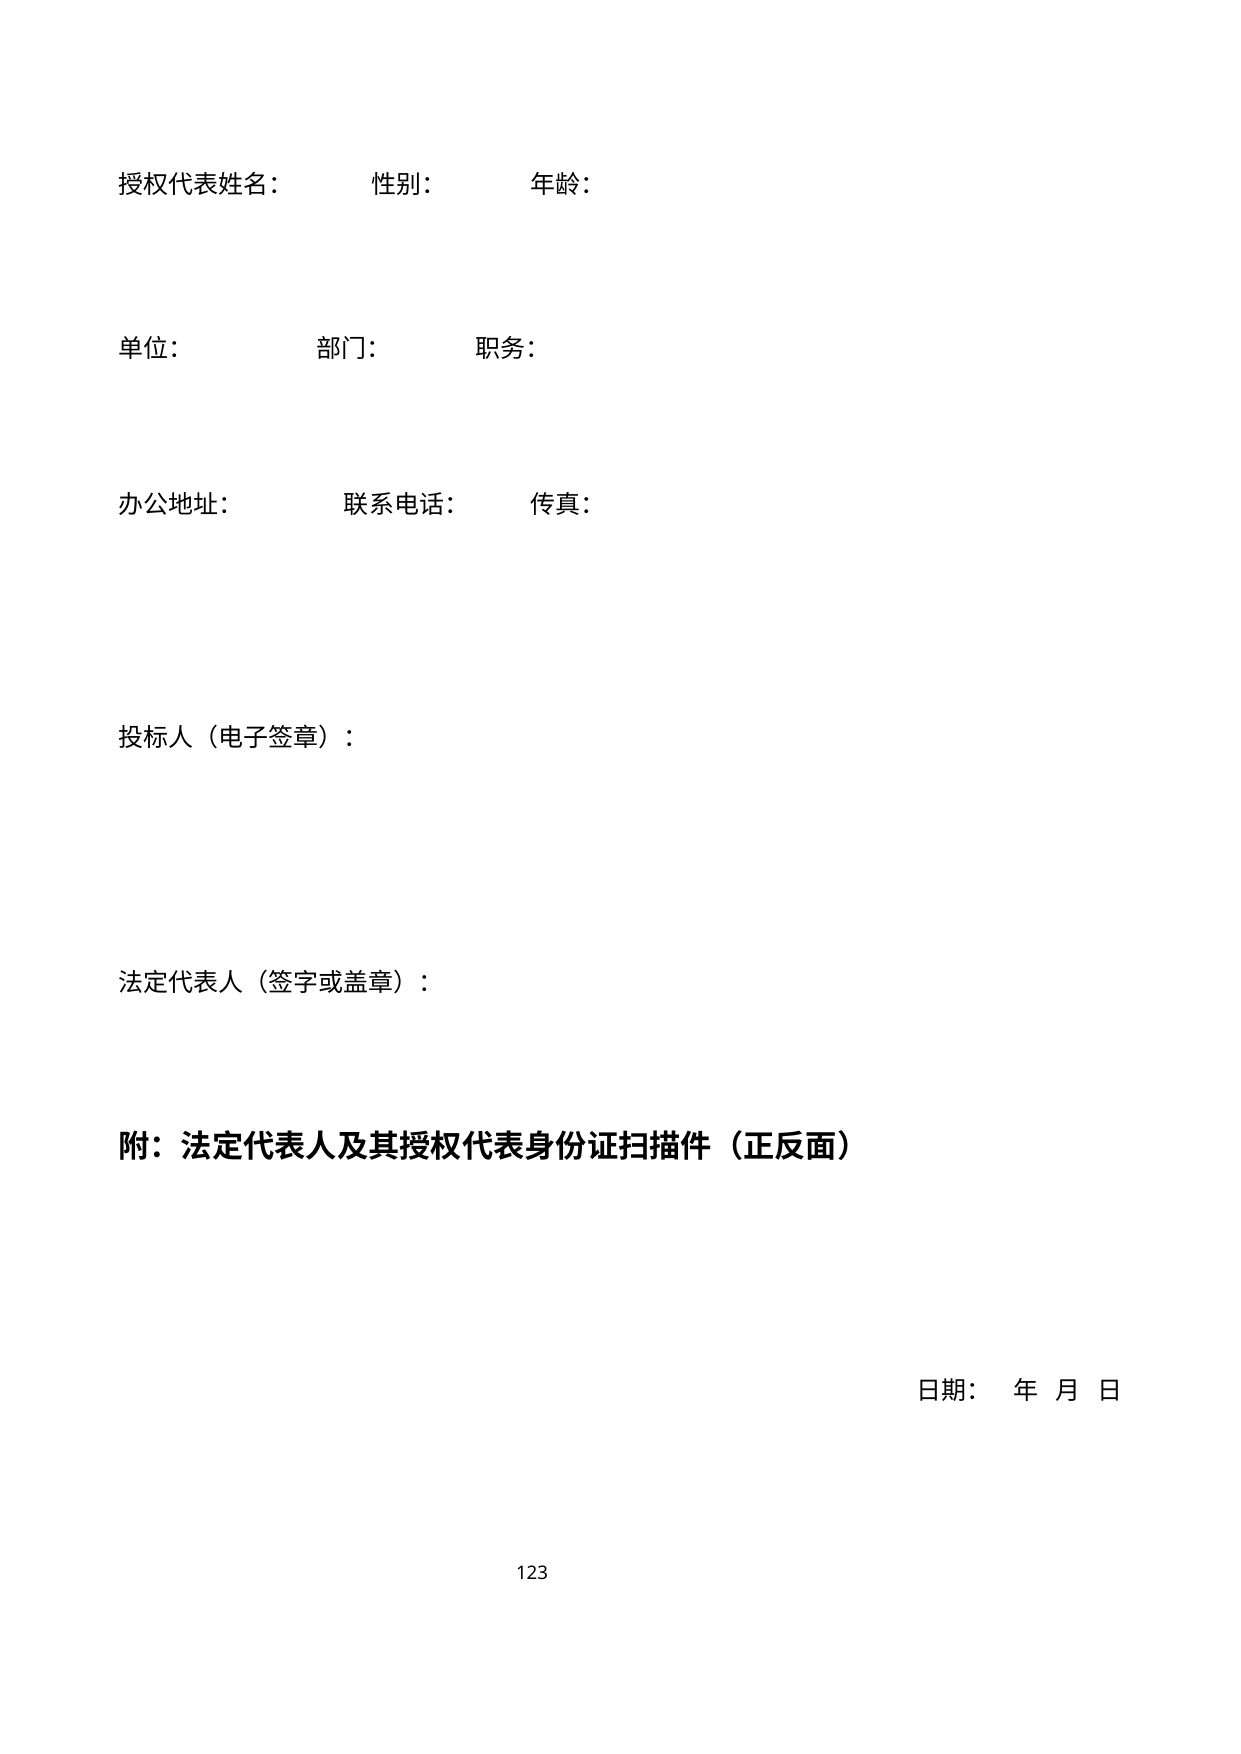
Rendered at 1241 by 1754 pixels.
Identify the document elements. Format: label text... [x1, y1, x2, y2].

text 投标人（电子签章）： [118, 703, 1122, 768]
text 附：法定代表人及其授权代表身份证扫描件（正反面） [118, 1111, 1122, 1176]
text 授权代表姓名： 性别： 年龄： [118, 150, 1122, 215]
text 法定代表人（签字或盖章）： [118, 948, 1122, 1013]
text 单位： 部门： 职务： [118, 314, 1122, 379]
text 日期： 年 月 日 [118, 1356, 1122, 1421]
text 办公地址： 联系电话： 传真： [118, 477, 1122, 523]
